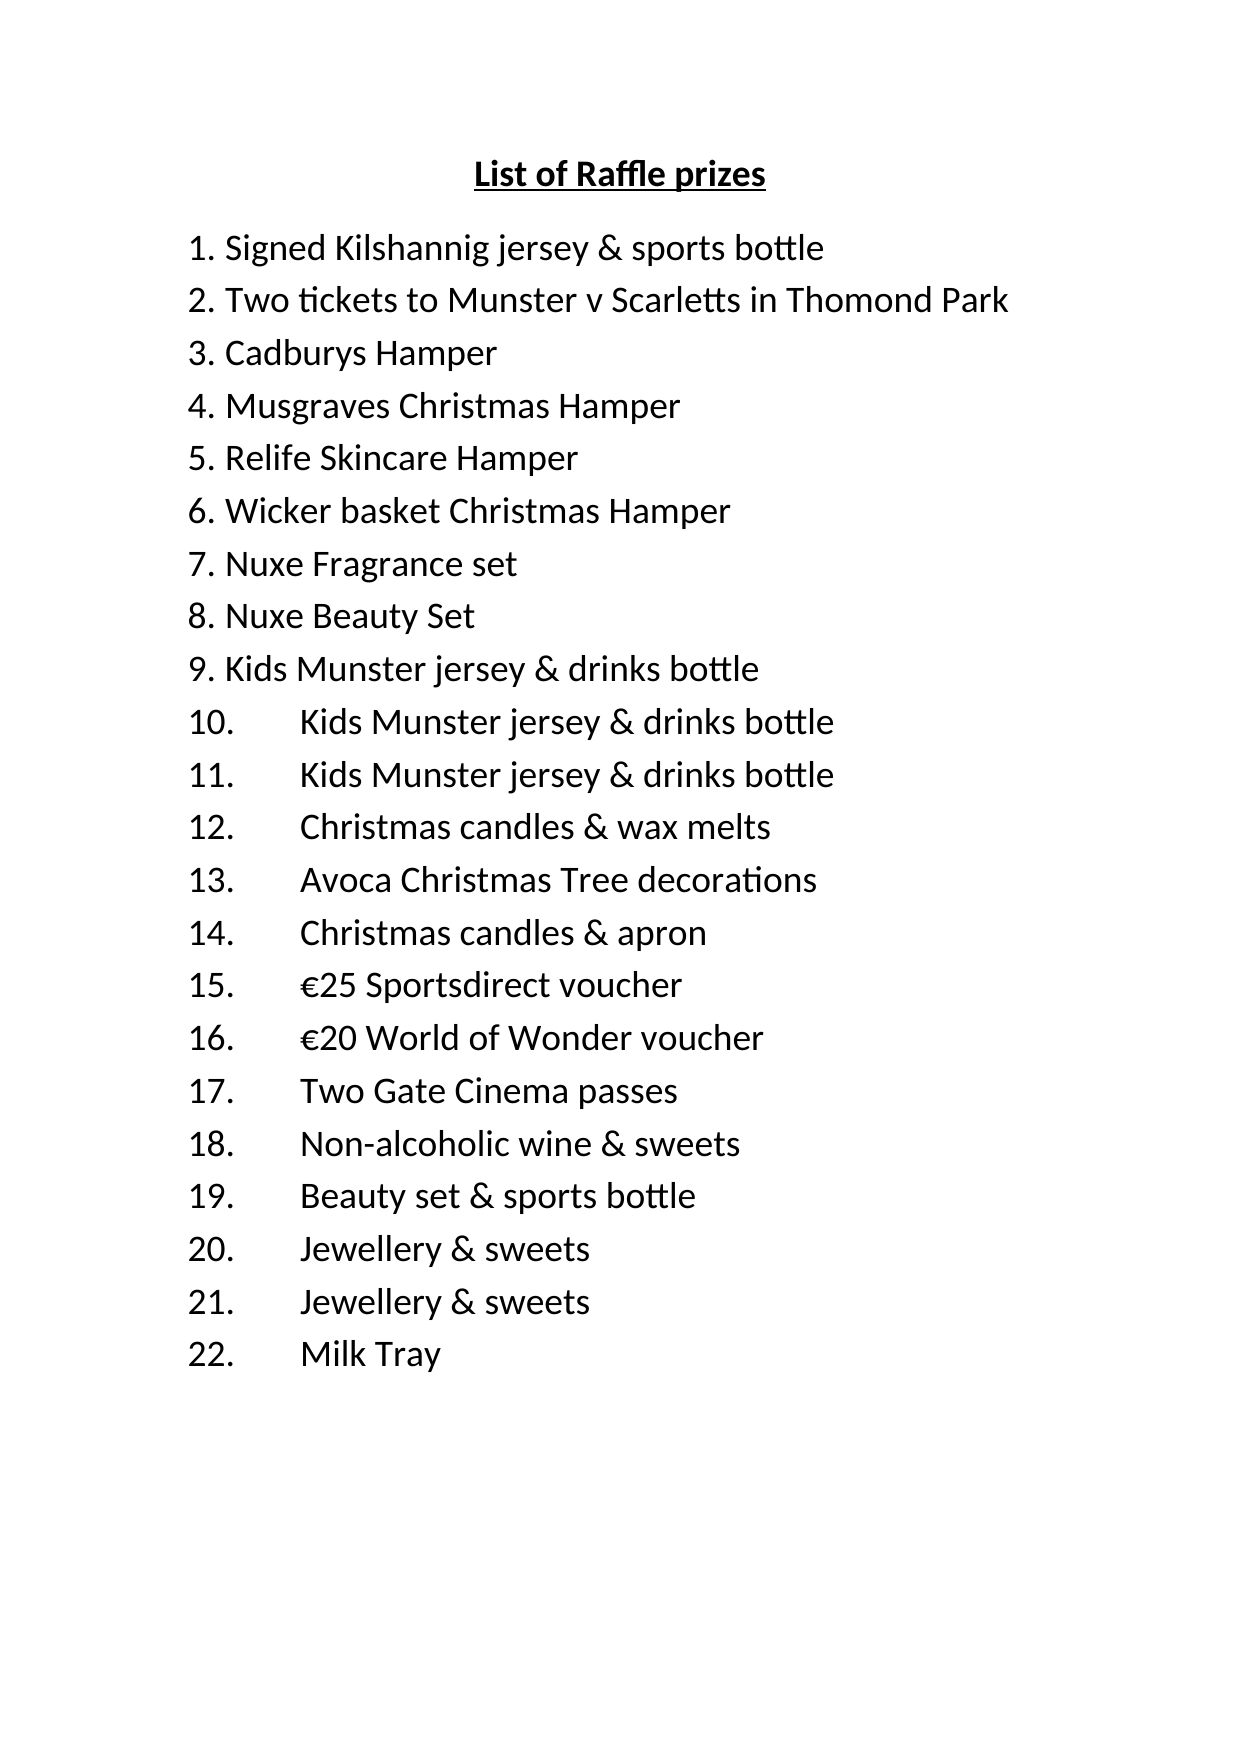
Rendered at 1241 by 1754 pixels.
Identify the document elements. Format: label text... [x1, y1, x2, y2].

list Two tickets to Munster v Scarletts in Thomond Park [187, 276, 1090, 322]
list Non-alcoholic wine & sweets [187, 1119, 1090, 1165]
list €25 Sportsdirect voucher [187, 961, 1090, 1007]
list Signed Kilshannig jersey & sports bottle [187, 223, 1090, 269]
list Musgraves Christmas Hamper [187, 382, 1090, 427]
text List of Raffle prizes [150, 150, 1090, 196]
list Nuxe Beauty Set [187, 592, 1090, 638]
list Beauty set & sports bottle [187, 1172, 1090, 1218]
list Relife Skincare Hamper [187, 434, 1090, 480]
list Christmas candles & wax melts [187, 803, 1090, 849]
list Wicker basket Christmas Hamper [187, 487, 1090, 533]
list Cadburys Hamper [187, 329, 1090, 375]
list Christmas candles & apron [187, 909, 1090, 954]
list Jewellery & sweets [187, 1278, 1090, 1323]
list Milk Tray [187, 1330, 1090, 1376]
list €20 World of Wonder voucher [187, 1014, 1090, 1060]
list Kids Munster jersey & drinks bottle [187, 645, 1090, 691]
list Kids Munster jersey & drinks bottle [187, 698, 1090, 744]
list Nuxe Fragrance set [187, 540, 1090, 586]
list Kids Munster jersey & drinks bottle [187, 751, 1090, 796]
list Two Gate Cinema passes [187, 1067, 1090, 1113]
list Avoca Christmas Tree decorations [187, 856, 1090, 902]
list Jewellery & sweets [187, 1225, 1090, 1271]
